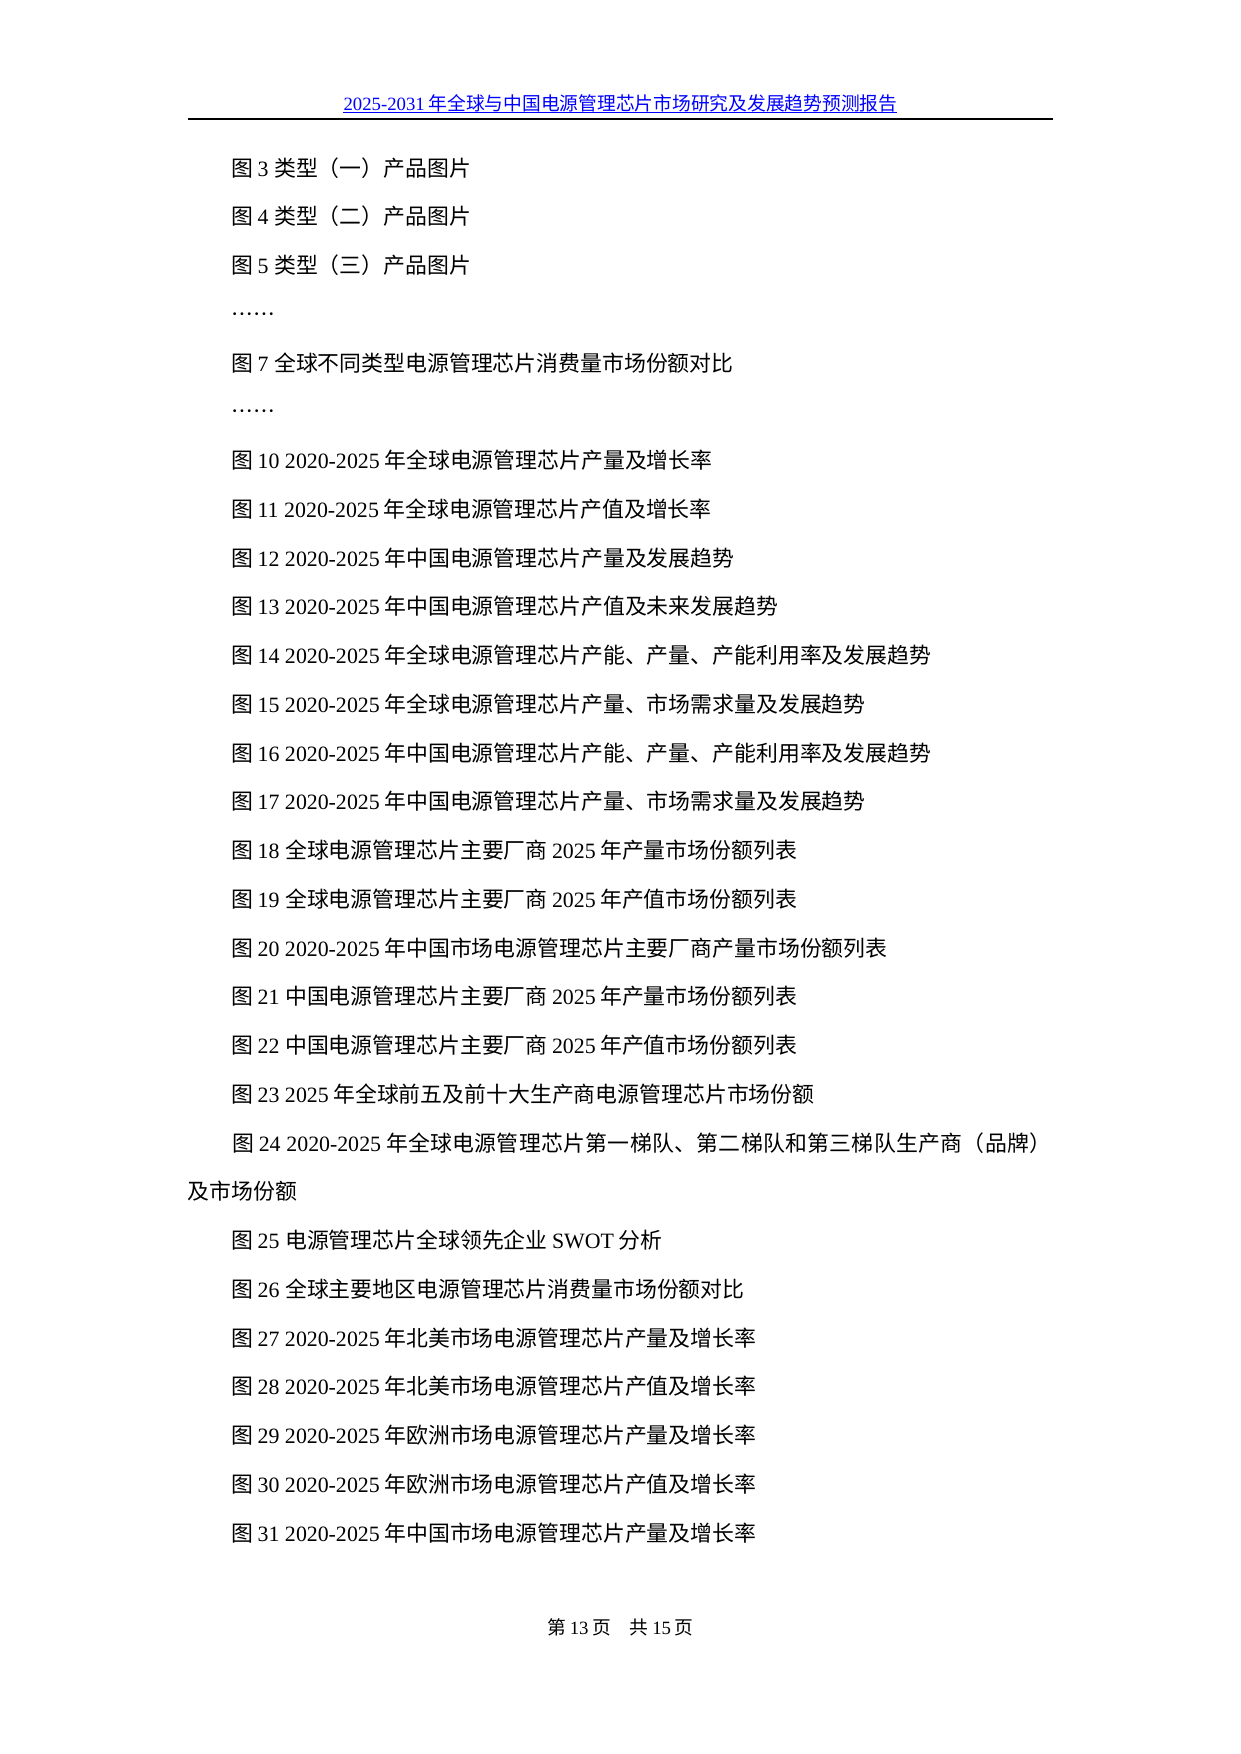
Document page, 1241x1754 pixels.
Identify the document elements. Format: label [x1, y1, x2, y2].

text [187, 150, 1053, 1548]
